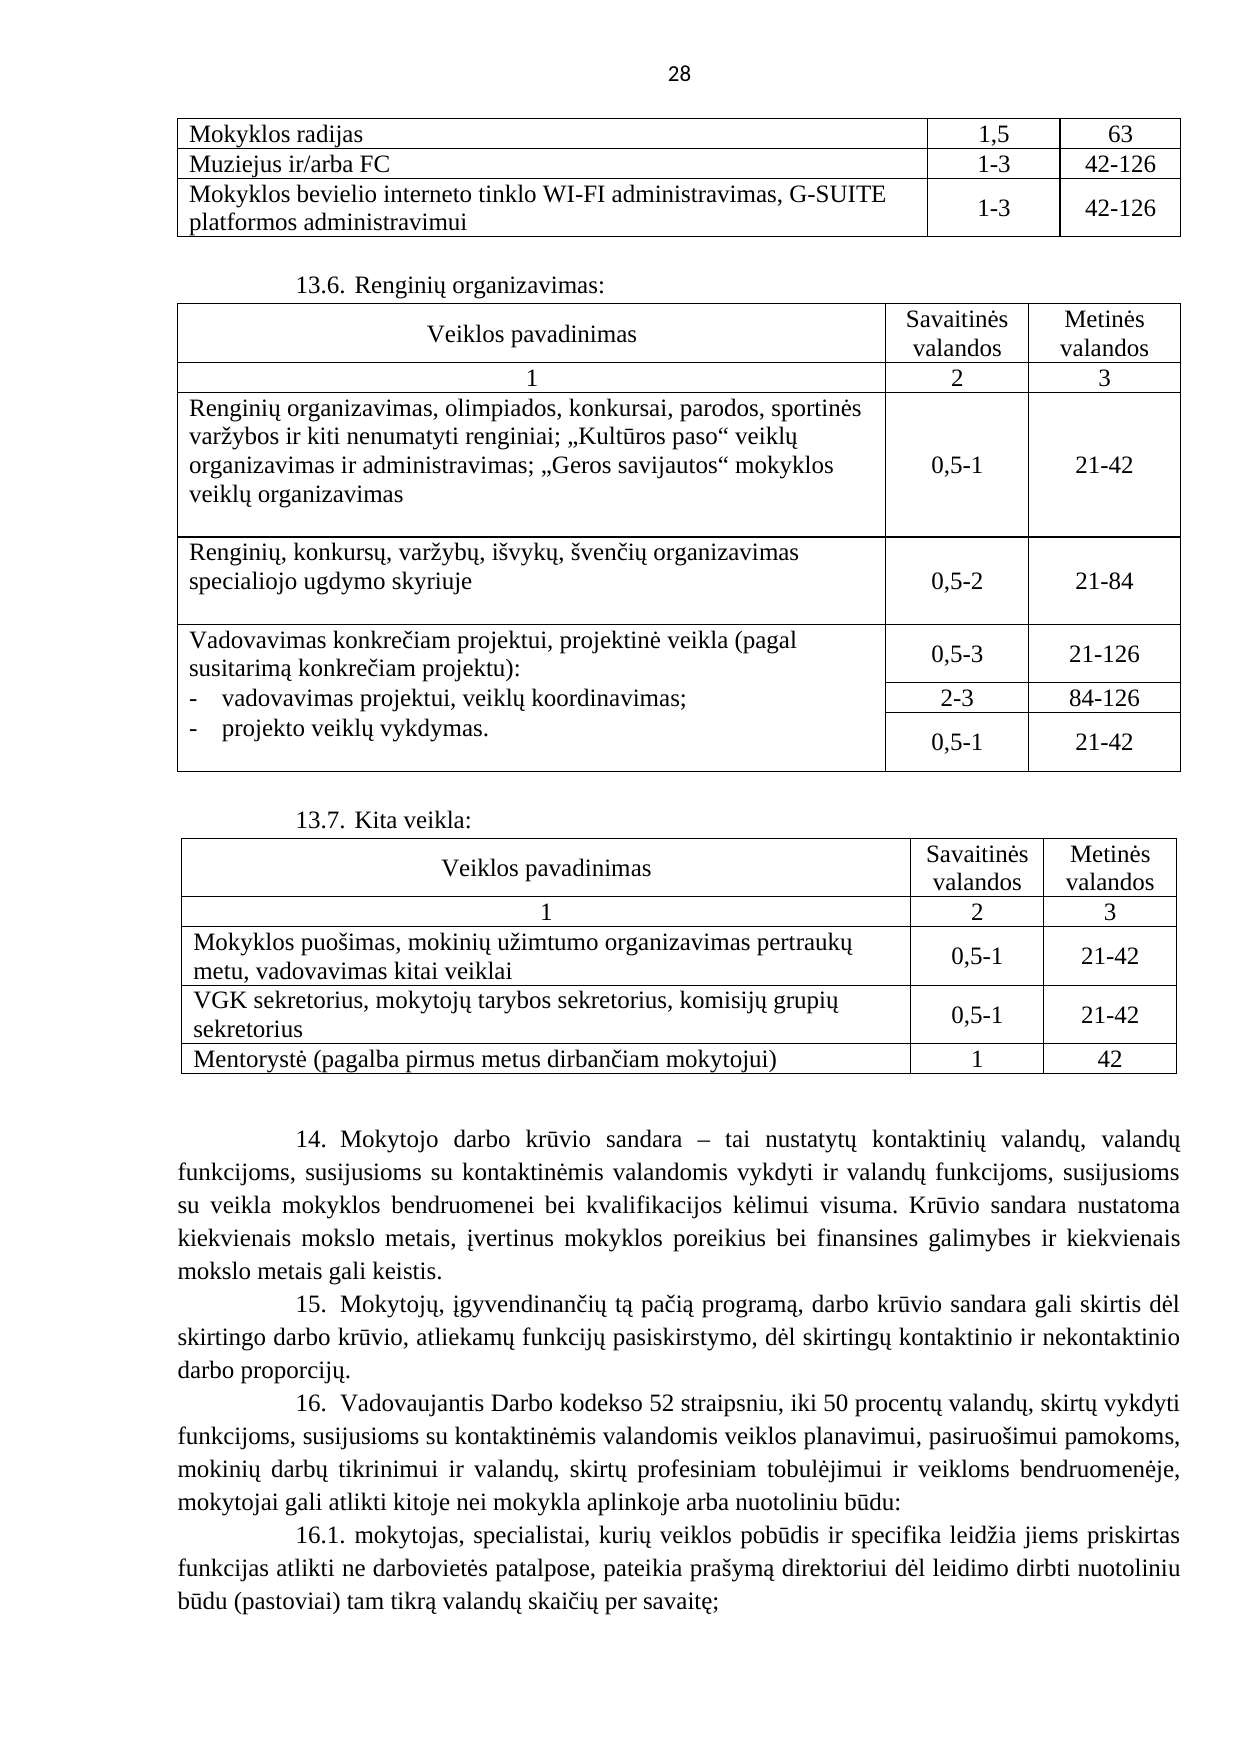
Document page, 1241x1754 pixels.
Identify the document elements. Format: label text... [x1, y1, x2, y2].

table_cell 21-126 [1029, 625, 1180, 682]
table_cell Mentorystė (pagalba pirmus metus dirbančiam mokytojui) [182, 1044, 910, 1073]
table_cell Mokyklos bevielio interneto tinklo WI-FI administravimas, G-SUITE platformos administravimui [178, 179, 927, 236]
table_cell 3 [1044, 897, 1176, 926]
table_cell 21-42 [1029, 393, 1180, 536]
table_cell 0,5-1 [886, 393, 1028, 536]
list Renginių organizavimas: [295, 270, 1181, 299]
table_cell Mokyklos puošimas, mokinių užimtumo organizavimas pertraukų metu, vadovavimas kitai veiklai [182, 927, 910, 984]
table_cell Muziejus ir/arba FC [178, 149, 927, 178]
table_cell 1-3 [928, 149, 1059, 178]
table_cell Mokyklos radijas [178, 119, 927, 148]
table_cell 42-126 [1061, 179, 1180, 236]
table_cell 1 [178, 363, 885, 392]
table_cell projekto veiklų vykdymas. [178, 712, 885, 771]
table_cell 21-42 [1044, 986, 1176, 1043]
table_cell 2-3 [886, 683, 1028, 712]
table_cell 3 [1029, 363, 1180, 392]
table_header Savaitinės valandos [886, 304, 1028, 362]
table_cell 21-42 [1029, 713, 1180, 771]
table_cell 2 [911, 897, 1043, 926]
table_cell Renginių, konkursų, varžybų, išvykų, švenčių organizavimas specialiojo ugdymo skyriuje [178, 538, 885, 624]
table_cell Renginių organizavimas, olimpiados, konkursai, parodos, sportinės varžybos ir kiti nenumatyti renginiai; „Kultūros paso“ veiklų organizavimas ir administravimas; „Geros savijautos“ mokyklos veiklų organizavimas [178, 393, 885, 536]
table_cell 0,5-1 [886, 713, 1028, 771]
table_cell VGK sekretorius, mokytojų tarybos sekretorius, komisijų grupių sekretorius [182, 986, 910, 1043]
table_header Veiklos pavadinimas [182, 839, 910, 896]
table_cell 0,5-2 [886, 538, 1028, 624]
table_cell 1-3 [928, 179, 1059, 236]
table_cell 42-126 [1061, 149, 1180, 178]
list Mokytojų, įgyvendinančių tą pačią programą, darbo krūvio sandara gali skirtis dėl skirtingo darbo krūvio, atliekamų funkcijų pasiskirstymo, dėl skirtingų kontaktinio ir nekontaktinio darbo proporcijų. [177, 1289, 1181, 1383]
table_cell 21-84 [1029, 538, 1180, 624]
table_cell 42 [1044, 1044, 1176, 1073]
table_cell 2 [886, 363, 1028, 392]
table_cell 63 [1061, 119, 1180, 148]
list Kita veikla: [295, 805, 1181, 833]
table_header Metinės valandos [1029, 304, 1180, 362]
table_cell vadovavimas projektui, veiklų koordinavimas; [178, 682, 885, 712]
table_cell 21-42 [1044, 927, 1176, 984]
table_cell Vadovavimas konkrečiam projektui, projektinė veikla (pagal susitarimą konkrečiam projektu): [178, 625, 885, 682]
table_cell 84-126 [1029, 683, 1180, 712]
table_cell 0,5-3 [886, 625, 1028, 682]
list Vadovaujantis Darbo kodekso 52 straipsniu, iki 50 procentų valandų, skirtų vykdyti funkcijoms, susijusioms su kontaktinėmis valandomis veiklos planavimui, pasiruošimui pamokoms, mokinių darbų tikrinimui ir valandų, skirtų profesiniam tobulėjimui ir veikloms bendruomenėje, mokytojai gali atlikti kitoje nei mokykla aplinkoje arba nuotoliniu būdu: [177, 1388, 1181, 1516]
table_cell 1 [182, 897, 910, 926]
table_cell 1,5 [928, 119, 1059, 148]
list mokytojas, specialistai, kurių veiklos pobūdis ir specifika leidžia jiems priskirtas funkcijas atlikti ne darbovietės patalpose, pateikia prašymą direktoriui dėl leidimo dirbti nuotoliniu būdu (pastoviai) tam tikrą valandų skaičių per savaitę; [177, 1520, 1181, 1615]
table_header Savaitinės valandos [911, 839, 1043, 896]
table_cell 1 [911, 1044, 1043, 1073]
table_header Metinės valandos [1044, 839, 1176, 896]
table_cell 0,5-1 [911, 986, 1043, 1043]
list Mokytojo darbo krūvio sandara – tai nustatytų kontaktinių valandų, valandų funkcijoms, susijusioms su kontaktinėmis valandomis vykdyti ir valandų funkcijoms, susijusioms su veikla mokyklos bendruomenei bei kvalifikacijos kėlimui visuma. Krūvio sandara nustatoma kiekvienais mokslo metais, įvertinus mokyklos poreikius bei finansines galimybes ir kiekvienais mokslo metais gali keistis. [177, 1124, 1181, 1284]
table_cell 0,5-1 [911, 927, 1043, 984]
table_header Veiklos pavadinimas [178, 304, 885, 362]
